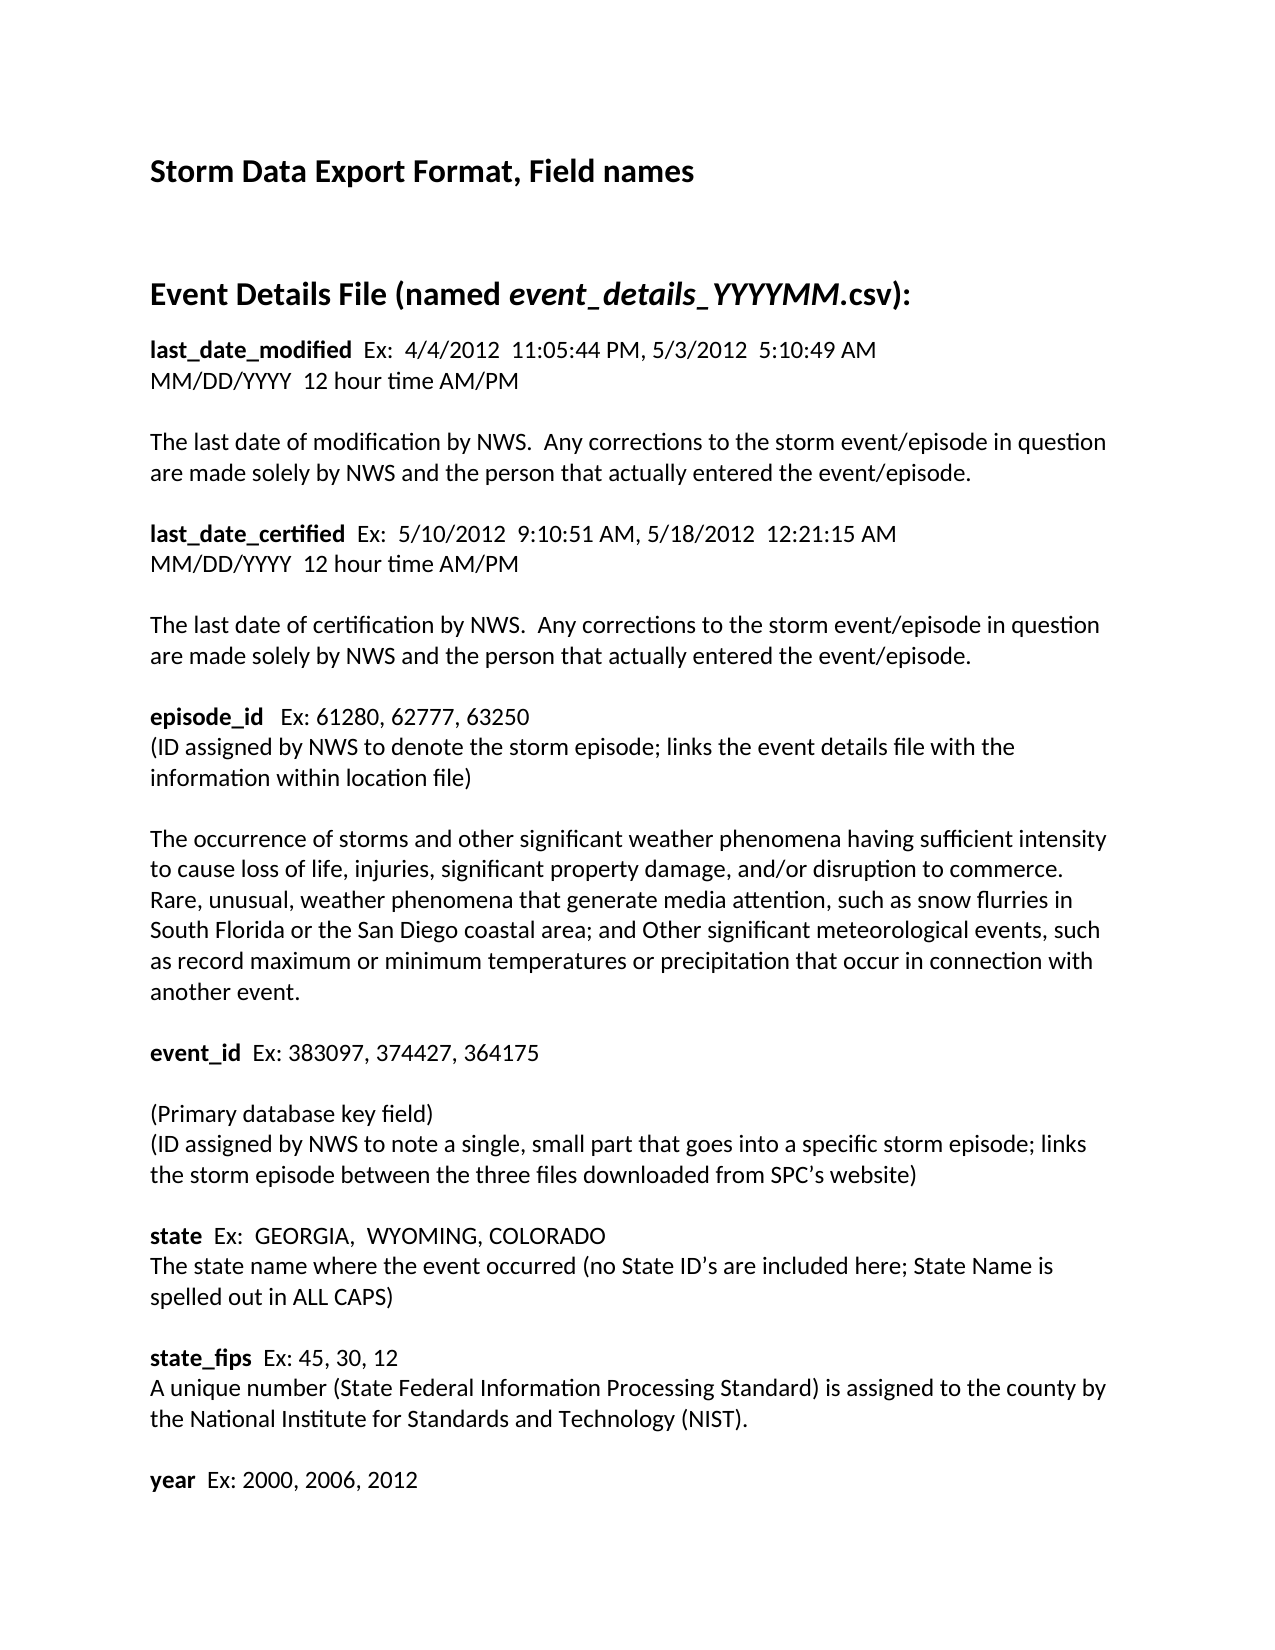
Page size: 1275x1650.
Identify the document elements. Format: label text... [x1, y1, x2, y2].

text episode_id Ex: 61280, 62777, 63250 [150, 701, 1110, 731]
text MM/DD/YYYY 12 hour time AM/PM [150, 548, 1125, 579]
text (ID assigned by NWS to denote the storm episode; links the event details file with the information within location file) [150, 731, 1110, 792]
text last_date_modified Ex: 4/4/2012 11:05:44 PM, 5/3/2012 5:10:49 AM [150, 335, 1125, 365]
text state_fips Ex: 45, 30, 12 [150, 1342, 1110, 1372]
text last_date_certified Ex: 5/10/2012 9:10:51 AM, 5/18/2012 12:21:15 AM [150, 518, 1125, 548]
text Storm Data Export Format, Field names [150, 150, 1125, 191]
text The last date of certification by NWS. Any corrections to the storm event/episode in question are made solely by NWS and the person that actually entered the event/episode. [150, 609, 1125, 670]
text year Ex: 2000, 2006, 2012 [150, 1464, 1110, 1494]
text The state name where the event occurred (no State ID’s are included here; State Name is spelled out in ALL CAPS) [150, 1250, 1110, 1311]
text The occurrence of storms and other significant weather phenomena having sufficient intensity to cause loss of life, injuries, significant property damage, and/or disruption to commerce. Rare, unusual, weather phenomena that generate media attention, such as snow flurries in South Florida or the San Diego coastal area; and Other significant meteorological events, such as record maximum or minimum temperatures or precipitation that occur in connection with another event. [150, 823, 1110, 1006]
text (ID assigned by NWS to note a single, small part that goes into a specific storm episode; links the storm episode between the three files downloaded from SPC’s website) [150, 1128, 1110, 1189]
text The last date of modification by NWS. Any corrections to the storm event/episode in question are made solely by NWS and the person that actually entered the event/episode. [150, 426, 1125, 487]
text state Ex: GEORGIA, WYOMING, COLORADO [150, 1220, 1110, 1250]
text A unique number (State Federal Information Processing Standard) is assigned to the county by the National Institute for Standards and Technology (NIST). [150, 1372, 1110, 1433]
text (Primary database key field) [150, 1098, 1110, 1128]
text MM/DD/YYYY 12 hour time AM/PM [150, 365, 1125, 396]
text event_id Ex: 383097, 374427, 364175 [150, 1037, 1110, 1067]
text Event Details File (named event_details_YYYYMM.csv): [150, 273, 1125, 314]
